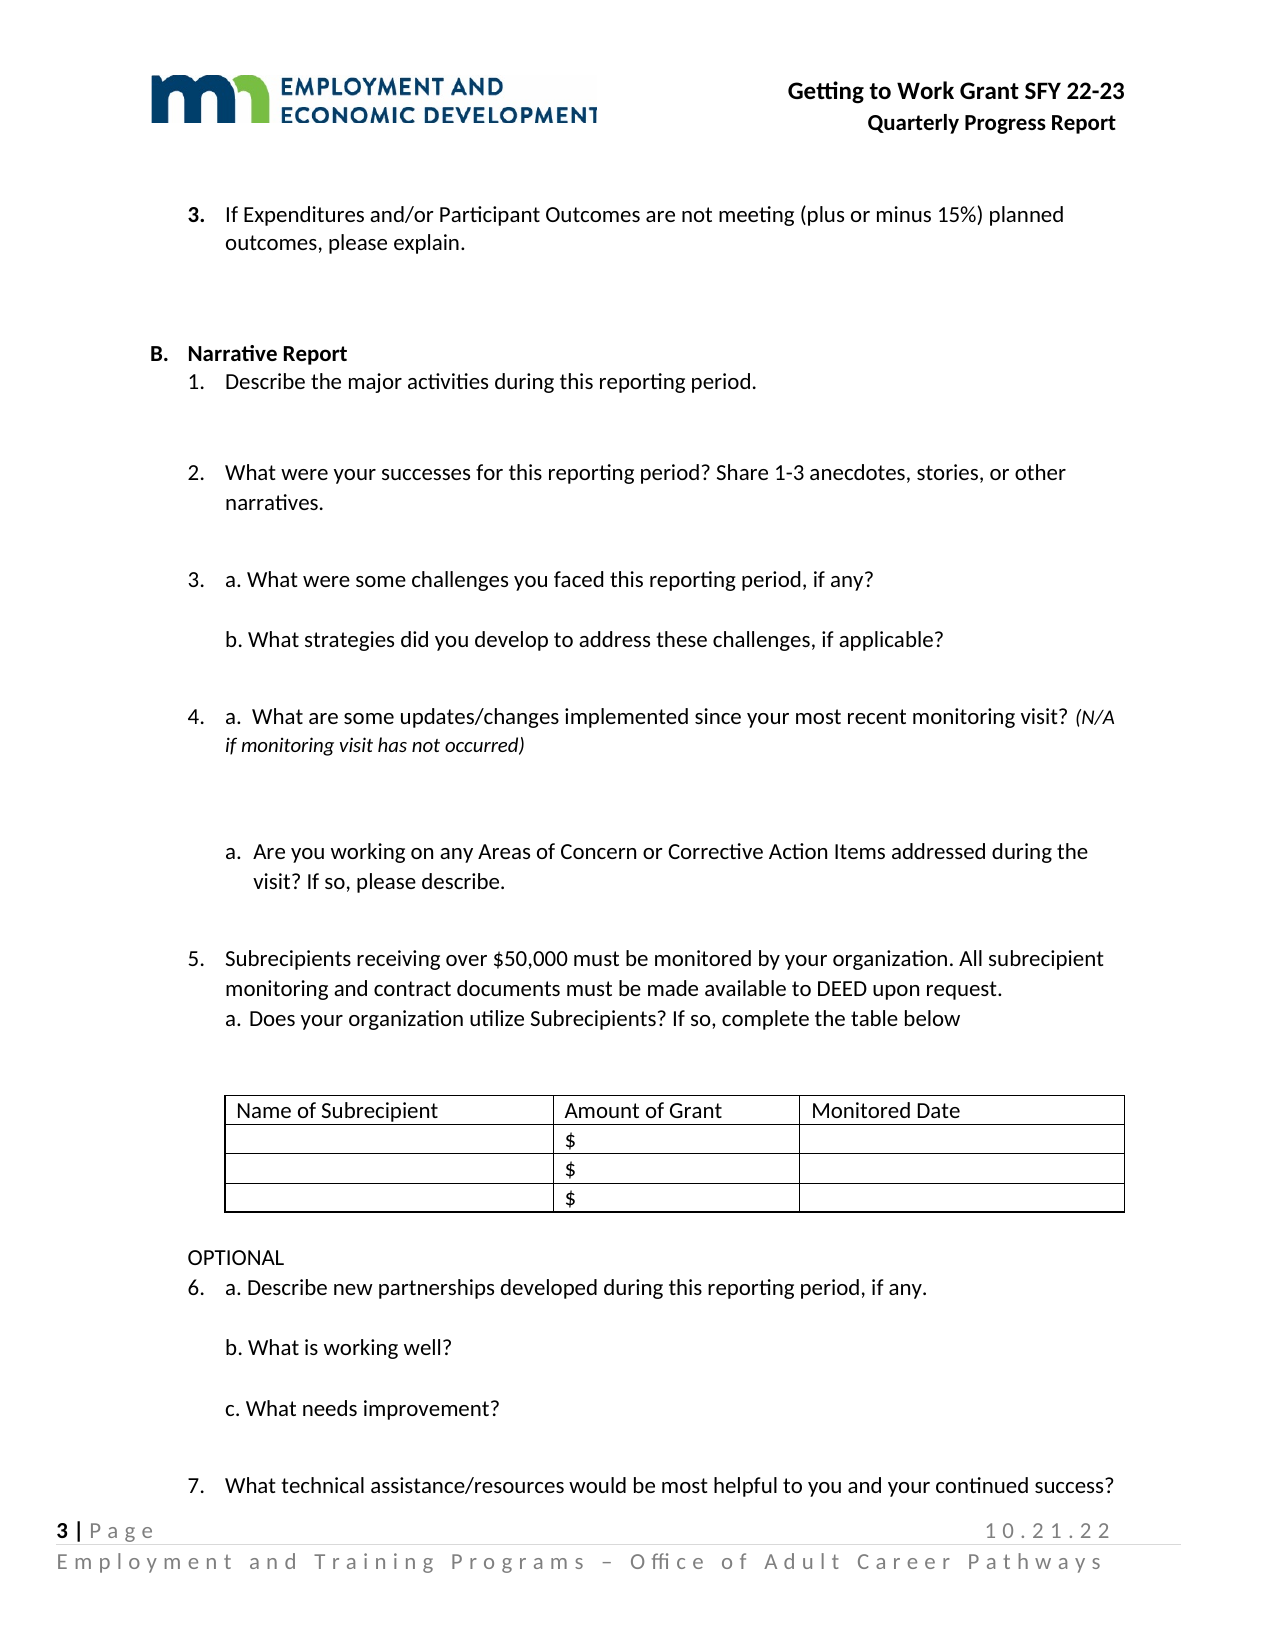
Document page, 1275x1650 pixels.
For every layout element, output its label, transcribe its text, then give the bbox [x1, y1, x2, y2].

table_cell [226, 1125, 553, 1153]
table_header Monitored Date [800, 1096, 1124, 1124]
table_header Name of Subrecipient [226, 1096, 553, 1124]
list If Expenditures and/or Participant Outcomes are not meeting (plus or minus 15%) planned outcomes, please explain. [187, 200, 1125, 256]
list What were your successes for this reporting period? Share 1-3 anecdotes, stories, or other narratives. [187, 458, 1125, 516]
list What technical assistance/resources would be most helpful to you and your continued success? [187, 1471, 1125, 1499]
list Narrative Report [150, 339, 1125, 367]
text c. What needs improvement? [225, 1394, 1125, 1422]
list Describe the major activities during this reporting period. [187, 367, 1125, 395]
list a. Describe new partnerships developed during this reporting period, if any. [187, 1273, 1125, 1301]
table_cell $ [554, 1184, 799, 1211]
picture [150, 75, 597, 122]
list a. What were some challenges you faced this reporting period, if any? [187, 565, 1125, 593]
list a. What are some updates/changes implemented since your most recent monitoring visit? (N/A if monitoring visit has not occurred) [187, 702, 1125, 758]
list Does your organization utilize Subrecipients? If so, complete the table below [225, 1004, 1125, 1033]
table_cell [800, 1154, 1124, 1182]
table_cell [226, 1184, 553, 1211]
list Subrecipients receiving over $50,000 must be monitored by your organization. All subrecipient monitoring and contract documents must be made available to DEED upon request. [187, 944, 1125, 1002]
table_cell [800, 1184, 1124, 1211]
table_cell [800, 1125, 1124, 1153]
table_cell $ [554, 1125, 799, 1153]
text b. What strategies did you develop to address these challenges, if applicable? [225, 625, 1125, 653]
table_cell [226, 1154, 553, 1182]
text b. What is working well? [225, 1333, 1125, 1361]
table_header Amount of Grant [554, 1096, 799, 1124]
text OPTIONAL [187, 1243, 1125, 1271]
list Are you working on any Areas of Concern or Corrective Action Items addressed during the visit? If so, please describe. [225, 837, 1125, 895]
table_cell $ [554, 1154, 799, 1182]
